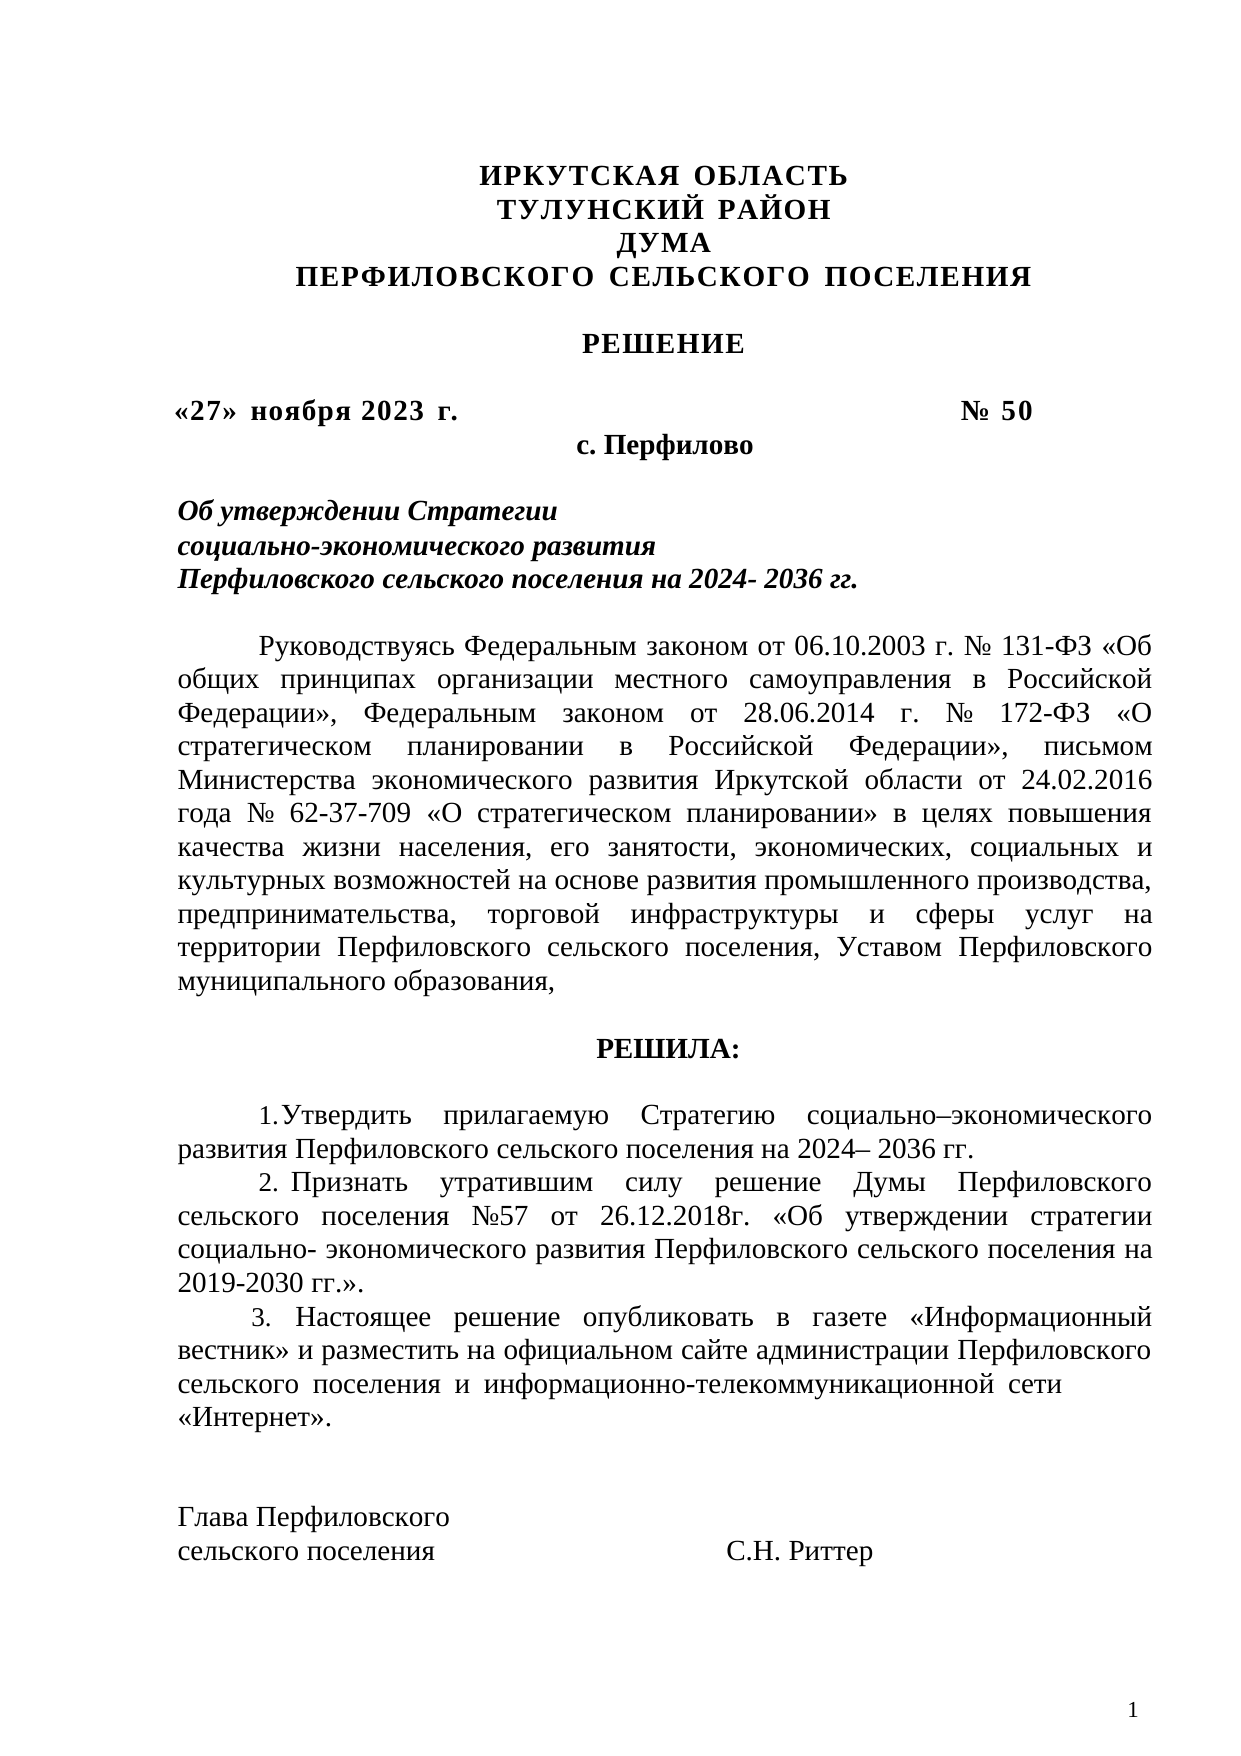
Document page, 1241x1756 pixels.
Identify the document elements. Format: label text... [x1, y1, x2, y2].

list Признать утратившим силу решение Думы Перфиловского сельского поселения №57 от 26.12.2018г. «Об утверждении стратегии социально- экономического развития Перфиловского сельского поселения на 2019-2030 гг.». [177, 1164, 1153, 1298]
subtitle ПЕРФИЛОВСКОГО СЕЛЬСКОГО ПОСЕЛЕНИЯ РЕШЕНИЕ [252, 259, 1074, 359]
subtitle с. Перфилово [389, 427, 940, 460]
text Глава Перфиловского [177, 1500, 1223, 1533]
text Перфиловского сельского поселения на 2024- 2036 гг. [177, 561, 1223, 595]
list Настоящее решение опубликовать в газете «Информационный вестник» и разместить на официальном сайте администрации Перфиловского сельского поселения и информационно-телекоммуникационной сети [177, 1299, 1152, 1399]
text Руководствуясь Федеральным законом от 06.10.2003 г. № 131-ФЗ «Об общих принципах организации местного самоуправления в Российской Федерации», Федеральным законом от 28.06.2014 г. № 172-ФЗ «О стратегическом планировании в Российской Федерации», письмом Министерства экономического развития Иркутской области от 24.02.2016 года № 62-37-709 «О стратегическом планировании» в целях повышения качества жизни населения, его занятости, экономических, социальных и культурных возможностей на основе развития промышленного производства, предпринимательства, торговой инфраструктуры и сферы услуг на территории Перфиловского сельского поселения, Уставом Перфиловского муниципального образования, [177, 628, 1152, 997]
list Утвердить прилагаемую Стратегию социально–экономического развития Перфиловского сельского поселения на 2024– 2036 гг. [177, 1097, 1152, 1164]
text сельского поселения С.Н. Риттер [177, 1533, 1223, 1567]
text «27» ноября 2023 г. № 50 [148, 393, 1058, 427]
text социально-экономического развития [177, 528, 1223, 561]
text «Интернет». [177, 1399, 1223, 1433]
text ДУМА [387, 225, 940, 259]
text Об утверждении Стратегии [177, 494, 1223, 528]
subtitle ИРКУТСКАЯ ОБЛАСТЬ ТУЛУНСКИЙ РАЙОН [387, 158, 940, 225]
subtitle РЕШИЛА: [392, 1031, 945, 1064]
